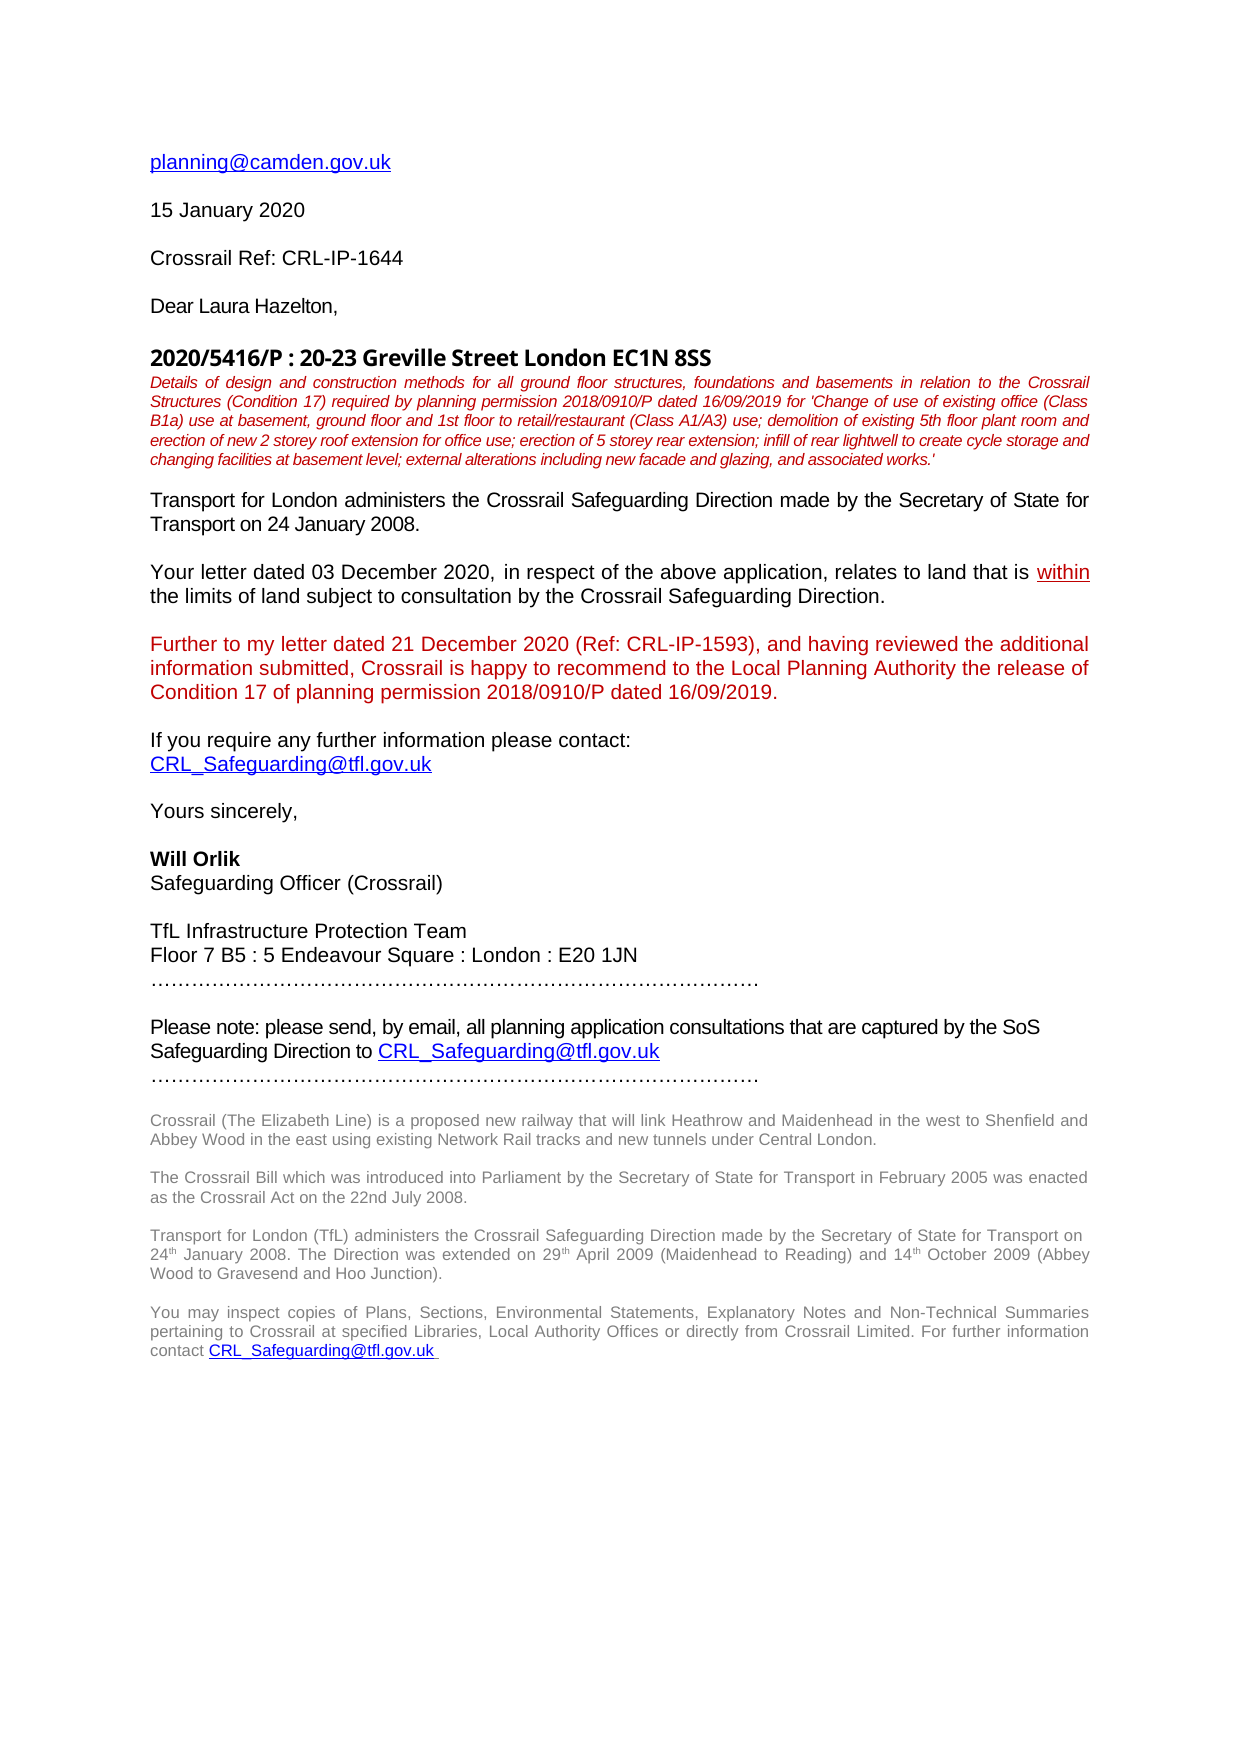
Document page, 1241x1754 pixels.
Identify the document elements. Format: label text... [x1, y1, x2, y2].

text Further to my letter dated 21 December 2020 (Ref: CRL-IP-1593), and having reviewed the additional information submitted, Crossrail is happy to recommend to the Local Planning Authority the release of Condition 17 of planning permission 2018/0910/P dated 16/09/2019. [150, 632, 1090, 703]
text 2020/5416/P : 20-23 Greville Street London EC1N 8SS [150, 342, 1124, 373]
text CRL_Safeguarding@tfl.gov.uk [150, 751, 1090, 775]
text Dear Laura Hazelton, [150, 294, 1090, 318]
text Your letter dated 03 December 2020, in respect of the above application, relates to land that is within the limits of land subject to consultation by the Crossrail Safeguarding Direction. [150, 560, 1090, 608]
text Transport for London (TfL) administers the Crossrail Safeguarding Direction made by the Secretary of State for Transport on 24th January 2008. The Direction was extended on 29th April 2009 (Maidenhead to Reading) and 14th October 2009 (Abbey Wood to Gravesend and Hoo Junction). [150, 1226, 1090, 1283]
text Please note: please send, by email, all planning application consultations that are captured by the SoS Safeguarding Direction to CRL_Safeguarding@tfl.gov.uk [150, 1015, 1090, 1063]
text Crossrail Ref: CRL-IP-1644 [150, 246, 1090, 270]
text Details of design and construction methods for all ground floor structures, foundations and basements in relation to the Crossrail Structures (Condition 17) required by planning permission 2018/0910/P dated 16/09/2019 for 'Change of use of existing office (Class B1a) use at basement, ground floor and 1st floor to retail/restaurant (Class A1/A3) use; demolition of existing 5th floor plant room and erection of new 2 storey roof extension for office use; erection of 5 storey rear extension; infill of rear lightwell to create cycle storage and changing facilities at basement level; external alterations including new facade and glazing, and associated works.' [150, 373, 1090, 469]
text TfL Infrastructure Protection Team Floor 7 B5 : 5 Endeavour Square : London : E20 1JN [150, 919, 1090, 967]
text Will Orlik [150, 847, 1090, 871]
text ……………………………………………………………………………… [150, 1063, 1090, 1087]
text You may inspect copies of Plans, Sections, Environmental Statements, Explanatory Notes and Non-Technical Summaries pertaining to Crossrail at specified Libraries, Local Authority Offices or directly from Crossrail Limited. For further information contact CRL_Safeguarding@tfl.gov.uk [150, 1302, 1090, 1360]
text If you require any further information please contact: [150, 727, 1090, 751]
text Safeguarding Officer (Crossrail) [150, 871, 1090, 895]
text The Crossrail Bill which was introduced into Parliament by the Secretary of State for Transport in February 2005 was enacted as the Crossrail Act on the 22nd July 2008. [150, 1168, 1090, 1207]
text 15 January 2020 [150, 198, 1090, 222]
text planning@camden.gov.uk [150, 150, 1090, 174]
text ……………………………………………………………………………… [150, 967, 1090, 991]
text Transport for London administers the Crossrail Safeguarding Direction made by the Secretary of State for Transport on 24 January 2008. [150, 488, 1090, 536]
text Crossrail (The Elizabeth Line) is a proposed new railway that will link Heathrow and Maidenhead in the west to Shenfield and Abbey Wood in the east using existing Network Rail tracks and new tunnels under Central London. [150, 1111, 1090, 1149]
text Yours sincerely, [150, 799, 1090, 823]
